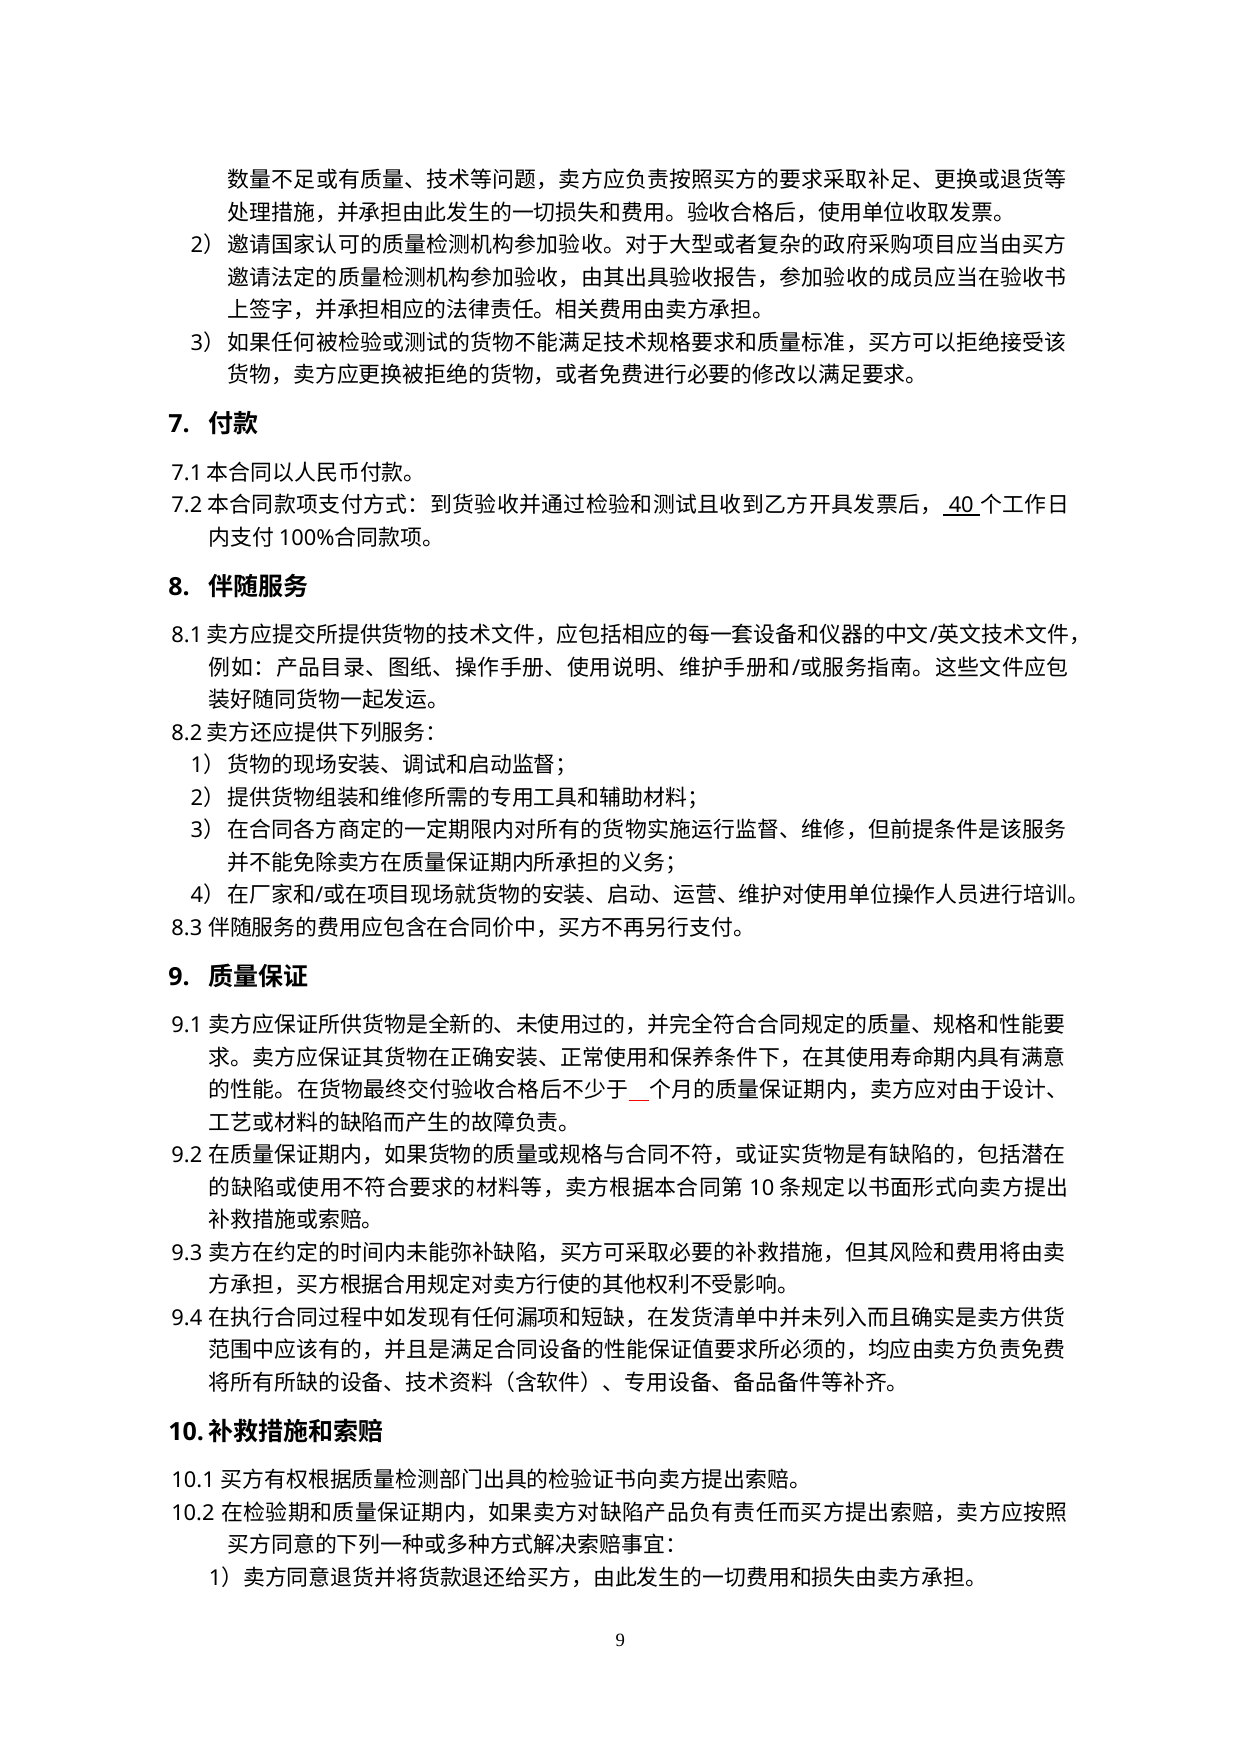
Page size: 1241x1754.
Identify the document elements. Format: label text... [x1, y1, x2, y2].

list 提供货物组装和维修所需的专用工具和辅助材料； [190, 779, 1069, 812]
list 邀请国家认可的质量检测机构参加验收。对于大型或者复杂的政府采购项目应当由买方邀请法定的质量检测机构参加验收，由其出具验收报告，参加验收的成员应当在验收书上签字，并承担相应的法律责任。相关费用由卖方承担。 [190, 227, 1069, 324]
text 7.2本合同款项支付方式：到货验收并通过检验和测试且收到乙方开具发票后， 40 个工作日内支付100%合同款项。 [171, 487, 1069, 552]
text 10.2 在检验期和质量保证期内，如果卖方对缺陷产品负有责任而买方提出索赔，卖方应按照买方同意的下列一种或多种方式解决索赔事宜： [171, 1494, 1069, 1559]
text 8.1卖方应提交所提供货物的技术文件，应包括相应的每一套设备和仪器的中文/英文技术文件，例如：产品目录、图纸、操作手册、使用说明、维护手册和/或服务指南。这些文件应包装好随同货物一起发运。 [171, 617, 1069, 714]
list 付款 [168, 389, 1069, 454]
list 货物的现场安装、调试和启动监督； [190, 747, 1069, 779]
text 1）卖方同意退货并将货款退还给买方，由此发生的一切费用和损失由卖方承担。 [208, 1559, 1069, 1592]
list 在厂家和/或在项目现场就货物的安装、启动、运营、维护对使用单位操作人员进行培训。 [190, 877, 1069, 909]
list 补救措施和索赔 [168, 1397, 1069, 1462]
list 质量保证 [168, 942, 1069, 1007]
text 8.3 伴随服务的费用应包含在合同价中，买方不再另行支付。 [171, 909, 1069, 942]
text 9.2 在质量保证期内，如果货物的质量或规格与合同不符，或证实货物是有缺陷的，包括潜在的缺陷或使用不符合要求的材料等，卖方根据本合同第10条规定以书面形式向卖方提出补救措施或索赔。 [171, 1137, 1069, 1234]
text 9.4 在执行合同过程中如发现有任何漏项和短缺，在发货清单中并未列入而且确实是卖方供货范围中应该有的，并且是满足合同设备的性能保证值要求所必须的，均应由卖方负责免费将所有所缺的设备、技术资料（含软件）、专用设备、备品备件等补齐。 [171, 1299, 1069, 1397]
text 10.1 买方有权根据质量检测部门出具的检验证书向卖方提出索赔。 [171, 1462, 1069, 1494]
text 9.1 卖方应保证所供货物是全新的、未使用过的，并完全符合合同规定的质量、规格和性能要求。卖方应保证其货物在正确安装、正常使用和保养条件下，在其使用寿命期内具有满意的性能。在货物最终交付验收合格后不少于 个月的质量保证期内，卖方应对由于设计、工艺或材料的缺陷而产生的故障负责。 [171, 1007, 1069, 1137]
list 如果任何被检验或测试的货物不能满足技术规格要求和质量标准，买方可以拒绝接受该货物，卖方应更换被拒绝的货物，或者免费进行必要的修改以满足要求。 [190, 324, 1069, 389]
list 伴随服务 [168, 552, 1069, 617]
list 在合同各方商定的一定期限内对所有的货物实施运行监督、维修，但前提条件是该服务并不能免除卖方在质量保证期内所承担的义务； [190, 812, 1069, 877]
text 8.2卖方还应提供下列服务： [171, 714, 1069, 747]
text 7.1本合同以人民币付款。 [171, 454, 1069, 487]
text 9.3 卖方在约定的时间内未能弥补缺陷，买方可采取必要的补救措施，但其风险和费用将由卖方承担，买方根据合用规定对卖方行使的其他权利不受影响。 [171, 1234, 1069, 1299]
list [190, 162, 1069, 227]
